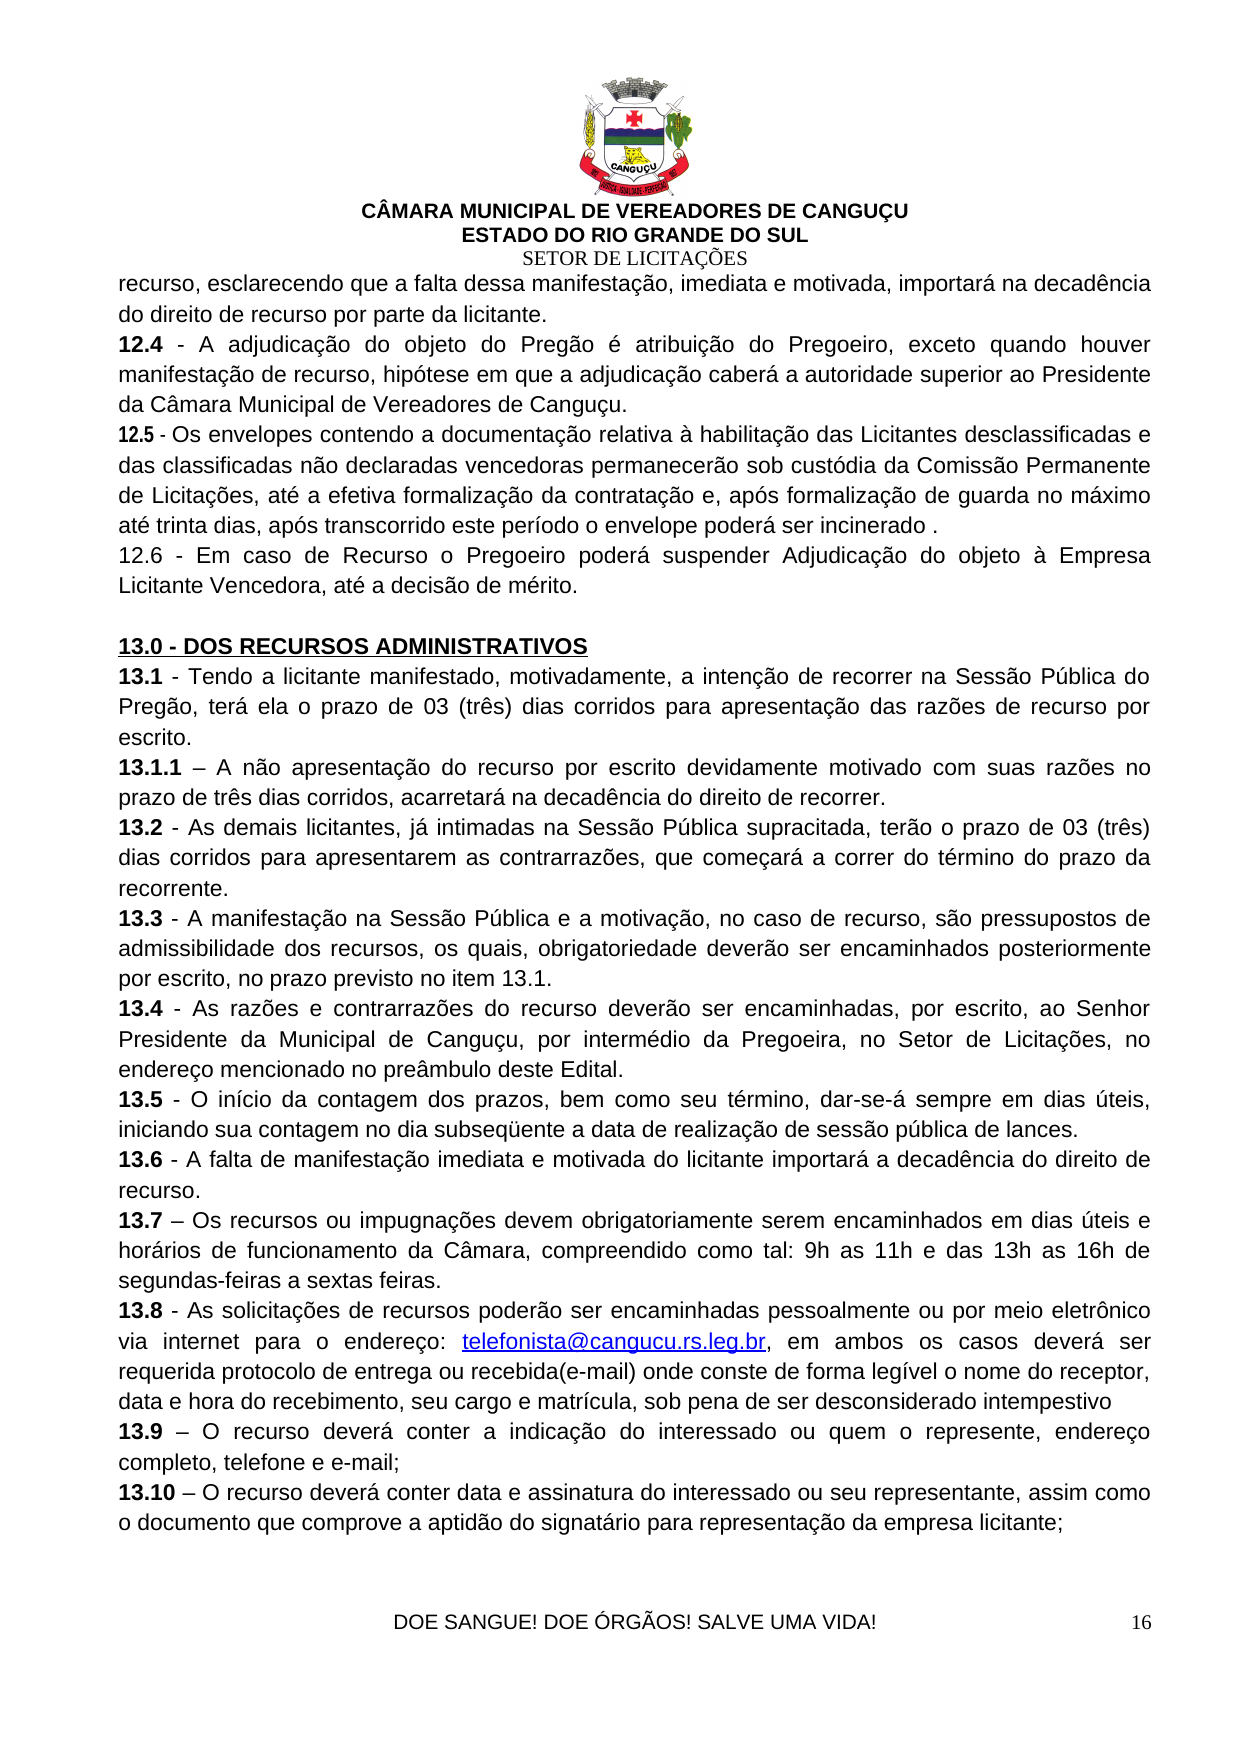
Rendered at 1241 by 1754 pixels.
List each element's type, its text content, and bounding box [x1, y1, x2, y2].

text 12.5 - Os envelopes contendo a documentação relativa à habilitação das Licitantes desclassificadas e das classificadas não declaradas vencedoras permanecerão sob custódia da Comissão Permanente de Licitações, até a efetiva formalização da contratação e, após formalização de guarda no máximo até trinta dias, após transcorrido este período o envelope poderá ser incinerado . [118, 421, 1152, 538]
picture [575, 75, 695, 199]
text 13.5 - O início da contagem dos prazos, bem como seu término, dar-se-á sempre em dias úteis, iniciando sua contagem no dia subseqüente a data de realização de sessão pública de lances. [118, 1086, 1152, 1143]
text 12.4 - A adjudicação do objeto do Pregão é atribuição do Pregoeiro, exceto quando houver manifestação de recurso, hipótese em que a adjudicação caberá a autoridade superior ao Presidente da Câmara Municipal de Vereadores de Canguçu. [118, 331, 1152, 418]
text 13.7 – Os recursos ou impugnações devem obrigatoriamente serem encaminhados em dias úteis e horários de funcionamento da Câmara, compreendido como tal: 9h as 11h e das 13h as 16h de segundas-feiras a sextas feiras. [118, 1207, 1152, 1294]
text 13.4 - As razões e contrarrazões do recurso deverão ser encaminhadas, por escrito, ao Senhor Presidente da Municipal de Canguçu, por intermédio da Pregoeira, no Setor de Licitações, no endereço mencionado no preâmbulo deste Edital. [118, 995, 1152, 1082]
text 13.1.1 – A não apresentação do recurso por escrito devidamente motivado com suas razões no prazo de três dias corridos, acarretará na decadência do direito de recorrer. [118, 754, 1152, 810]
text 12.6 - Em caso de Recurso o Pregoeiro poderá suspender Adjudicação do objeto à Empresa Licitante Vencedora, até a decisão de mérito. [118, 542, 1152, 599]
text 13.2 - As demais licitantes, já intimadas na Sessão Pública supracitada, terão o prazo de 03 (três) dias corridos para apresentarem as contrarrazões, que começará a correr do término do prazo da recorrente. [118, 814, 1152, 901]
text 13.1 - Tendo a licitante manifestado, motivadamente, a intenção de recorrer na Sessão Pública do Pregão, terá ela o prazo de 03 (três) dias corridos para apresentação das razões de recurso por escrito. [118, 663, 1152, 750]
text 13.0 - DOS RECURSOS ADMINISTRATIVOS [118, 633, 1152, 659]
text 13.3 - A manifestação na Sessão Pública e a motivação, no caso de recurso, são pressupostos de admissibilidade dos recursos, os quais, obrigatoriedade deverão ser encaminhados posteriormente por escrito, no prazo previsto no item 13.1. [118, 905, 1152, 992]
text 13.8 - As solicitações de recursos poderão ser encaminhadas pessoalmente ou por meio eletrônico via internet para o endereço: telefonista@cangucu.rs.leg.br, em ambos os casos deverá ser requerida protocolo de entrega ou recebida(e-mail) onde conste de forma legível o nome do receptor, data e hora do recebimento, seu cargo e matrícula, sob pena de ser desconsiderado intempestivo [118, 1297, 1152, 1414]
text 13.9 – O recurso deverá conter a indicação do interessado ou quem o represente, endereço completo, telefone e e-mail; [118, 1418, 1152, 1475]
text 13.6 - A falta de manifestação imediata e motivada do licitante importará a decadência do direito de recurso. [118, 1146, 1152, 1203]
text 13.10 – O recurso deverá conter data e assinatura do interessado ou seu representante, assim como o documento que comprove a aptidão do signatário para representação da empresa licitante; [118, 1479, 1152, 1535]
